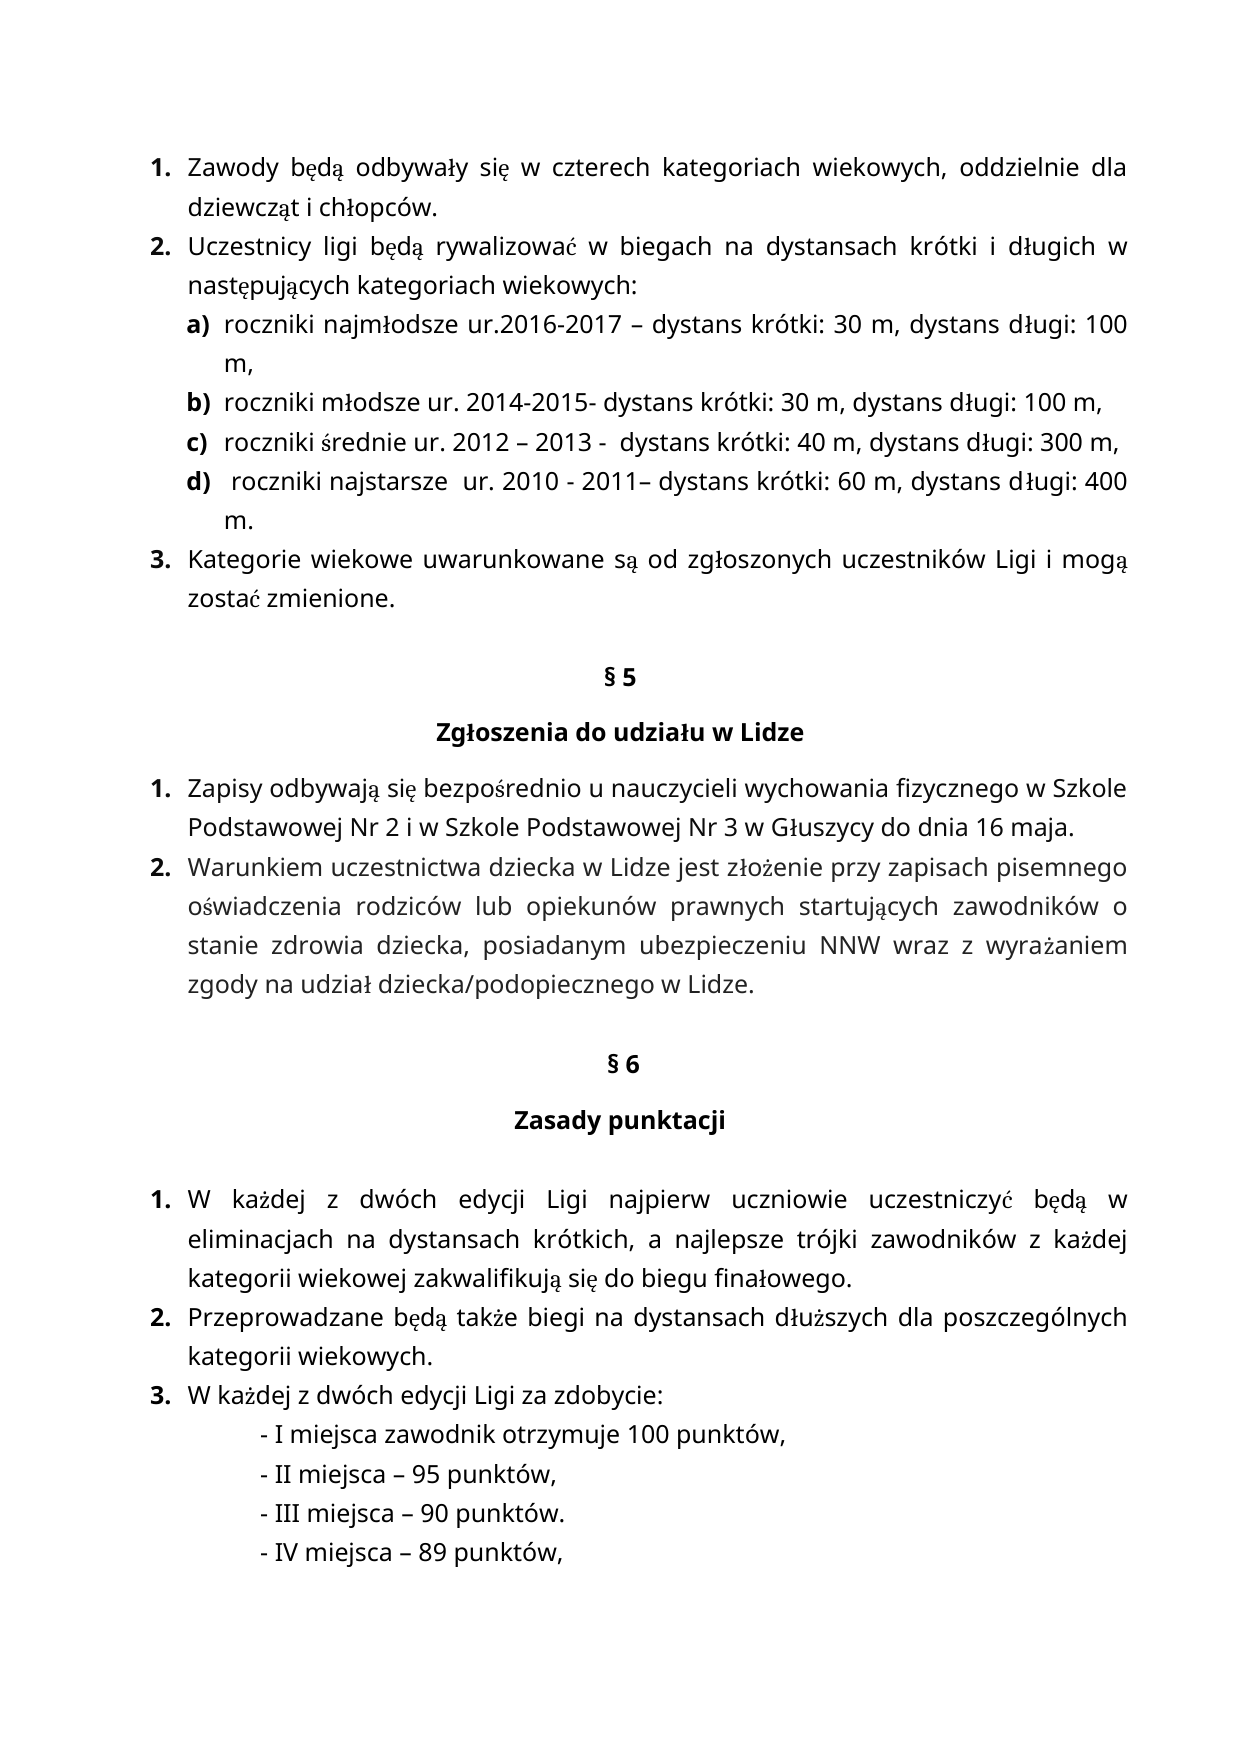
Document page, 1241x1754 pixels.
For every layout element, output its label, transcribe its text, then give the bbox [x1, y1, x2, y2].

list Warunkiem uczestnictwa dziecka w Lidze jest złożenie przy zapisach pisemnego oświadczenia rodziców lub opiekunów prawnych startujących zawodników o stanie zdrowia dziecka, posiadanym ubezpieczeniu NNW wraz z wyrażaniem zgody na udział dziecka/podopiecznego w Lidze. [150, 849, 1128, 1001]
text § 5 [112, 659, 1128, 693]
list W każdej z dwóch edycji Ligi najpierw uczniowie uczestniczyć będą w eliminacjach na dystansach krótkich, a najlepsze trójki zawodników z każdej kategorii wiekowej zakwalifikują się do biegu finałowego. [150, 1182, 1128, 1294]
text - III miejsca – 90 punktów. [186, 1495, 1128, 1529]
list Zapisy odbywają się bezpośrednio u nauczycieli wychowania fizycznego w Szkole Podstawowej Nr 2 i w Szkole Podstawowej Nr 3 w Głuszycy do dnia 16 maja. [150, 771, 1128, 844]
text - II miejsca – 95 punktów, [186, 1456, 1128, 1490]
text Zasady punktacji [112, 1102, 1128, 1136]
text Zgłoszenia do udziału w Lidze [112, 715, 1128, 749]
text - IV miejsca – 89 punktów, [186, 1534, 1128, 1569]
text § 6 [112, 1046, 1128, 1081]
list roczniki najstarsze ur. 2010 - 2011– dystans krótki: 60 m, dystans długi: 400 m. [186, 463, 1128, 537]
list Uczestnicy ligi będą rywalizować w biegach na dystansach krótki i długich w następujących kategoriach wiekowych: [150, 228, 1128, 302]
text - I miejsca zawodnik otrzymuje 100 punktów, [186, 1417, 1128, 1451]
list W każdej z dwóch edycji Ligi za zdobycie: [150, 1378, 1128, 1412]
list roczniki średnie ur. 2012 – 2013 - dystans krótki: 40 m, dystans długi: 300 m, [186, 424, 1128, 458]
list Zawody będą odbywały się w czterech kategoriach wiekowych, oddzielnie dla dziewcząt i chłopców. [150, 150, 1128, 223]
list roczniki młodsze ur. 2014-2015- dystans krótki: 30 m, dystans długi: 100 m, [186, 385, 1128, 419]
list roczniki najmłodsze ur.2016-2017 – dystans krótki: 30 m, dystans długi: 100 m, [186, 307, 1128, 380]
list Kategorie wiekowe uwarunkowane są od zgłoszonych uczestników Ligi i mogą zostać zmienione. [150, 542, 1128, 615]
list Przeprowadzane będą także biegi na dystansach dłuższych dla poszczególnych kategorii wiekowych. [150, 1299, 1128, 1373]
